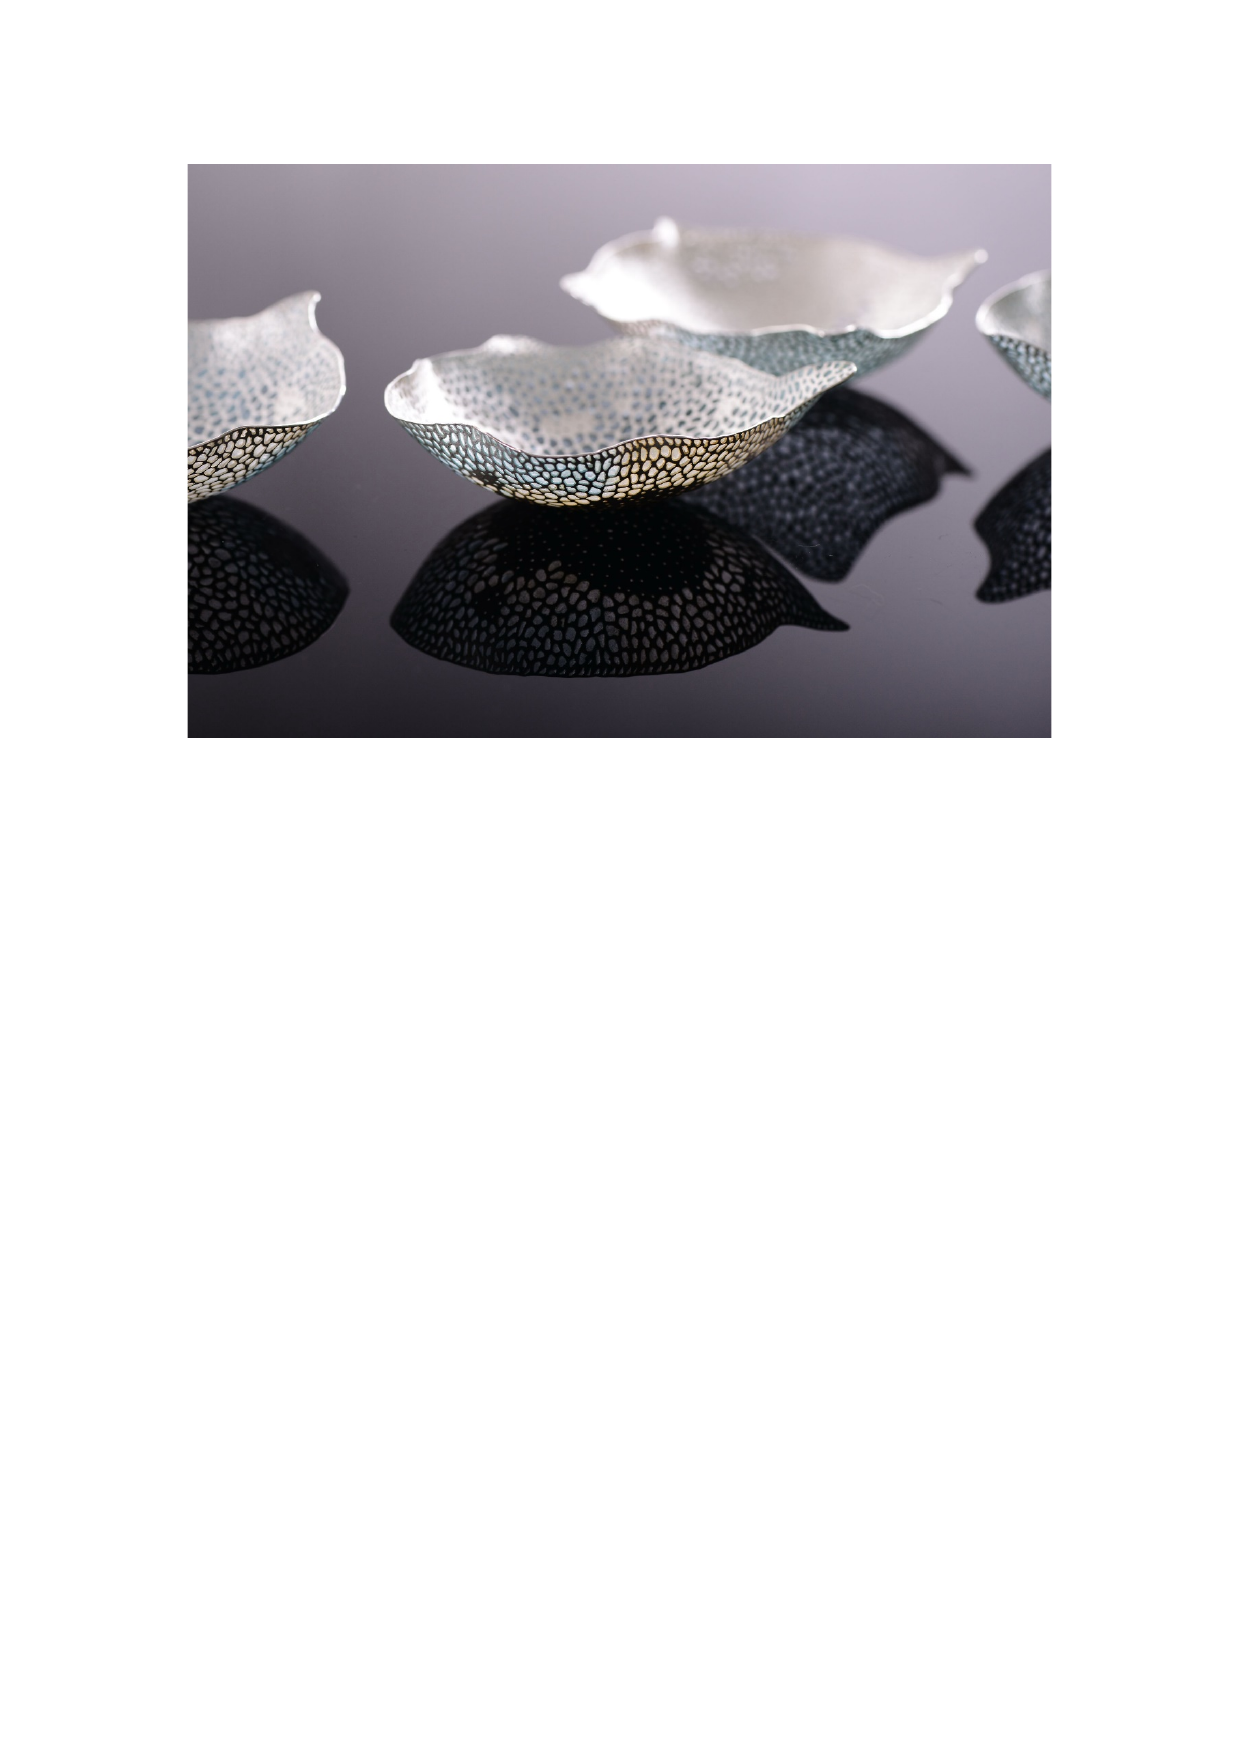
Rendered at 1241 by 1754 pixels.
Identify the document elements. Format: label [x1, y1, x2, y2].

picture [187, 164, 1052, 738]
